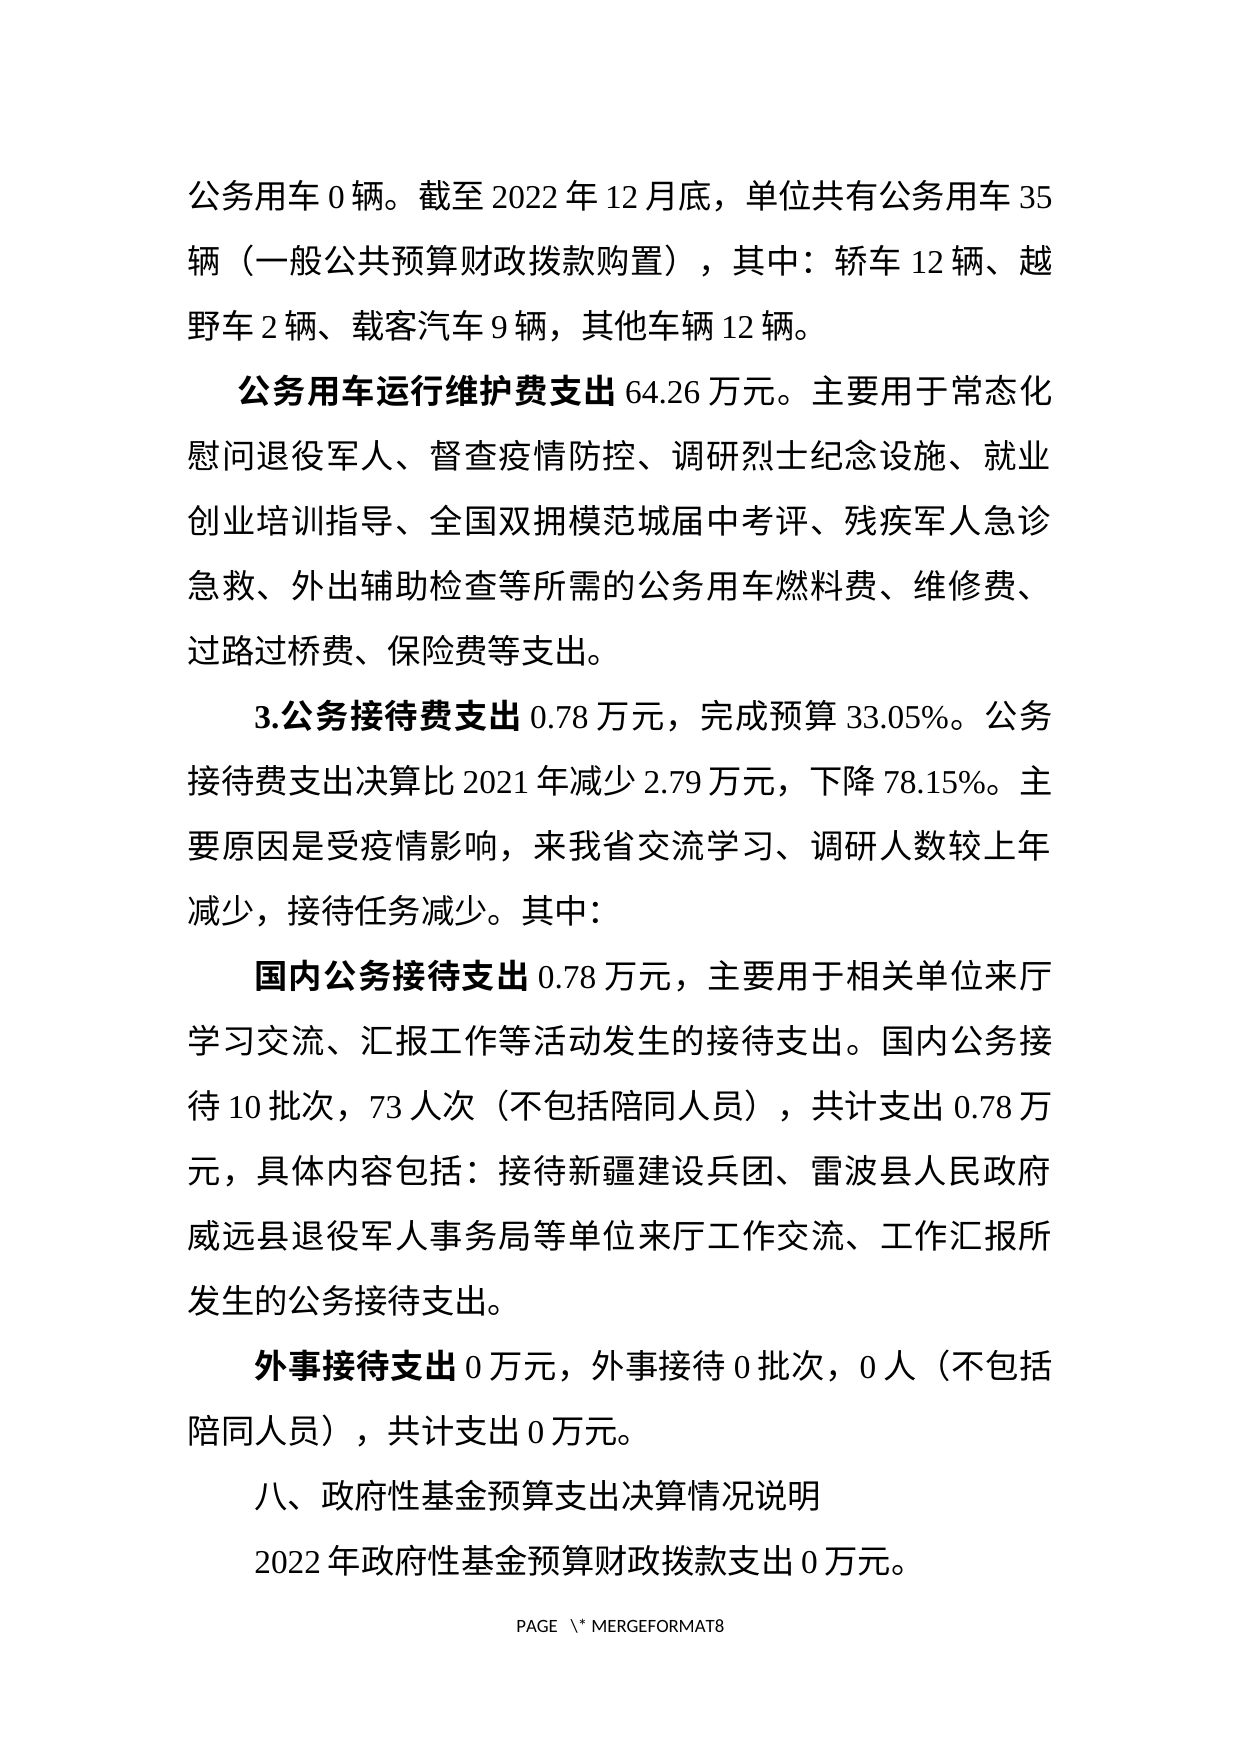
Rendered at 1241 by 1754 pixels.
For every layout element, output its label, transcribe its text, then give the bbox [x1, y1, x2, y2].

text 3.公务接待费支出0.78万元，完成预算33.05%。公务接待费支出决算比2021年减少2.79万元，下降78.15%。主要原因是受疫情影响，来我省交流学习、调研人数较上年减少，接待任务减少。其中： [187, 682, 1053, 942]
text 外事接待支出0万元，外事接待0批次，0人（不包括陪同人员），共计支出0万元。 [187, 1332, 1053, 1462]
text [187, 162, 1053, 357]
text 2022年政府性基金预算财政拨款支出0万元。 [187, 1527, 1053, 1592]
text 八、政府性基金预算支出决算情况说明 [187, 1462, 1053, 1527]
text 国内公务接待支出0.78万元，主要用于相关单位来厅学习交流、汇报工作等活动发生的接待支出。国内公务接待10批次，73人次（不包括陪同人员），共计支出0.78万元，具体内容包括：接待新疆建设兵团、雷波县人民政府、威远县退役军人事务局等单位来厅工作交流、工作汇报所发生的公务接待支出。 [187, 942, 1053, 1332]
text 公务用车运行维护费支出64.26万元。主要用于常态化慰问退役军人、督查疫情防控、调研烈士纪念设施、就业创业培训指导、全国双拥模范城届中考评、残疾军人急诊急救、外出辅助检查等所需的公务用车燃料费、维修费、过路过桥费、保险费等支出。 [187, 357, 1053, 682]
